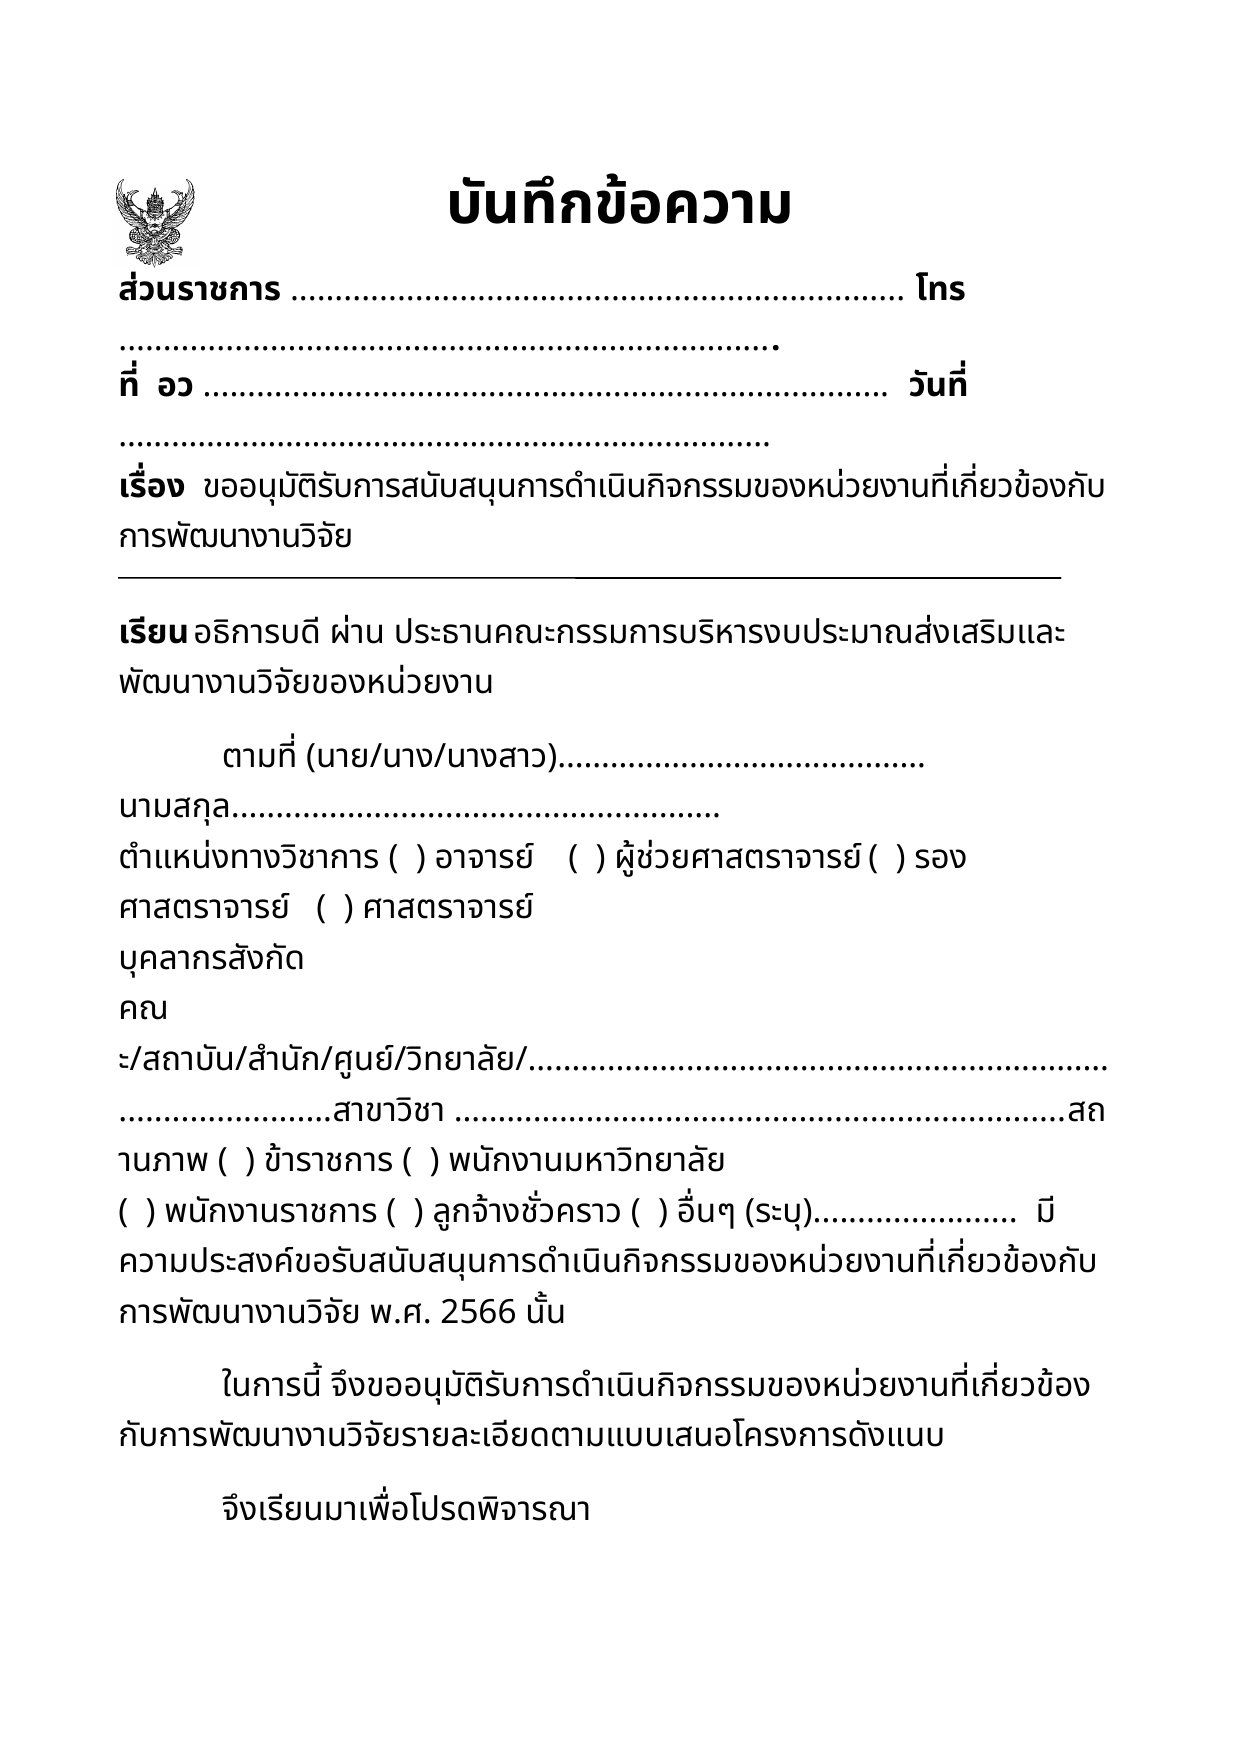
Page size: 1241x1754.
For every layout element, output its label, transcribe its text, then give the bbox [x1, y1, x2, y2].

text ตามที่ (นาย/นาง/นางสาว)……………………………………นามสกุล....................................................... [118, 731, 1118, 833]
text ในการนี้ จึงขออนุมัติรับการดำเนินกิจกรรมของหน่วยงานที่เกี่ยวข้องกับการพัฒนางานวิจัยรายละเอียดตามแบบเสนอโครงการดังแนบ [118, 1361, 1122, 1462]
text ( ) พนักงานราชการ ( ) ลูกจ้างชั่วคราว ( ) อื่นๆ (ระบุ)....................... มีความประสงค์ขอรับสนับสนุนการดำเนินกิจกรรมของหน่วยงานที่เกี่ยวข้องกับการพัฒนางานวิจัย พ.ศ. 2566 นั้น [118, 1187, 1118, 1338]
title ที่ อว ............................................................................. วันที่ ……………………………………………….…................ [118, 360, 1157, 462]
title บันทึกข้อความ [118, 162, 1122, 250]
text จึงเรียนมาเพื่อโปรดพิจารณา [118, 1484, 1122, 1535]
text เรียน อธิการบดี ผ่าน ประธานคณะกรรมการบริหารงบประมาณส่งเสริมและพัฒนางานวิจัยของหน่วยงาน [118, 608, 1118, 709]
picture [111, 179, 200, 268]
text ตำแหน่งทางวิชาการ ( ) อาจารย์ ( ) ผู้ช่วยศาสตราจารย์ ( ) รองศาสตราจารย์ ( ) ศาสตราจารย์ [118, 833, 1118, 934]
text บุคลากรสังกัด คณะ/สถาบัน/สำนัก/ศูนย์/วิทยาลัย/……………………………..………..........………….....................…สาขาวิชา …………………….............................................สถานภาพ ( ) ข้าราชการ ( ) พนักงานมหาวิทยาลัย [118, 934, 1118, 1187]
title ส่วนราชการ ..................................................................... โทร .......................................................................... [118, 264, 1157, 360]
text เรื่อง ขออนุมัติรับการสนับสนุนการดำเนินกิจกรรมของหน่วยงานที่เกี่ยวข้องกับการพัฒนางานวิจัย [118, 462, 1122, 562]
